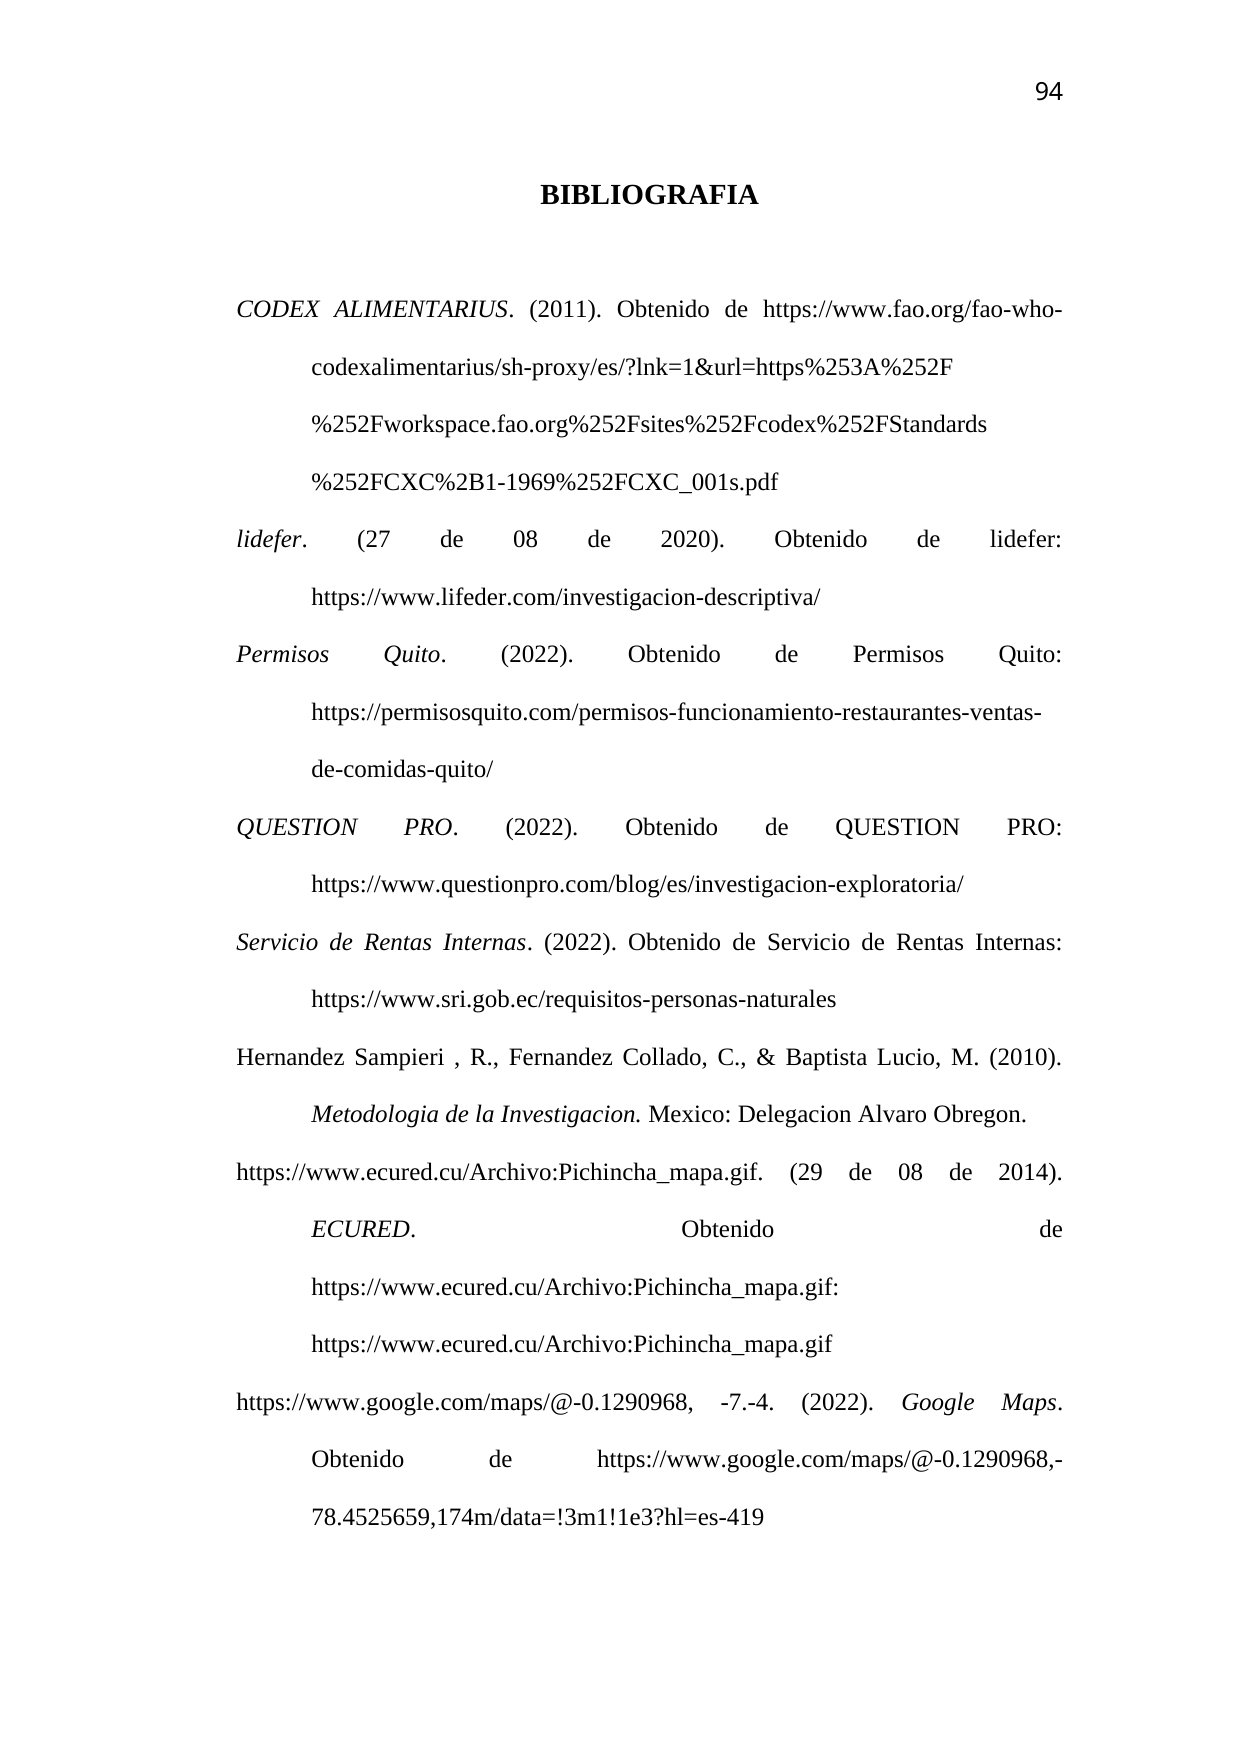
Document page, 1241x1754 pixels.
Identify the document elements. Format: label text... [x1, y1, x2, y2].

subtitle BIBLIOGRAFIA [236, 177, 1063, 211]
